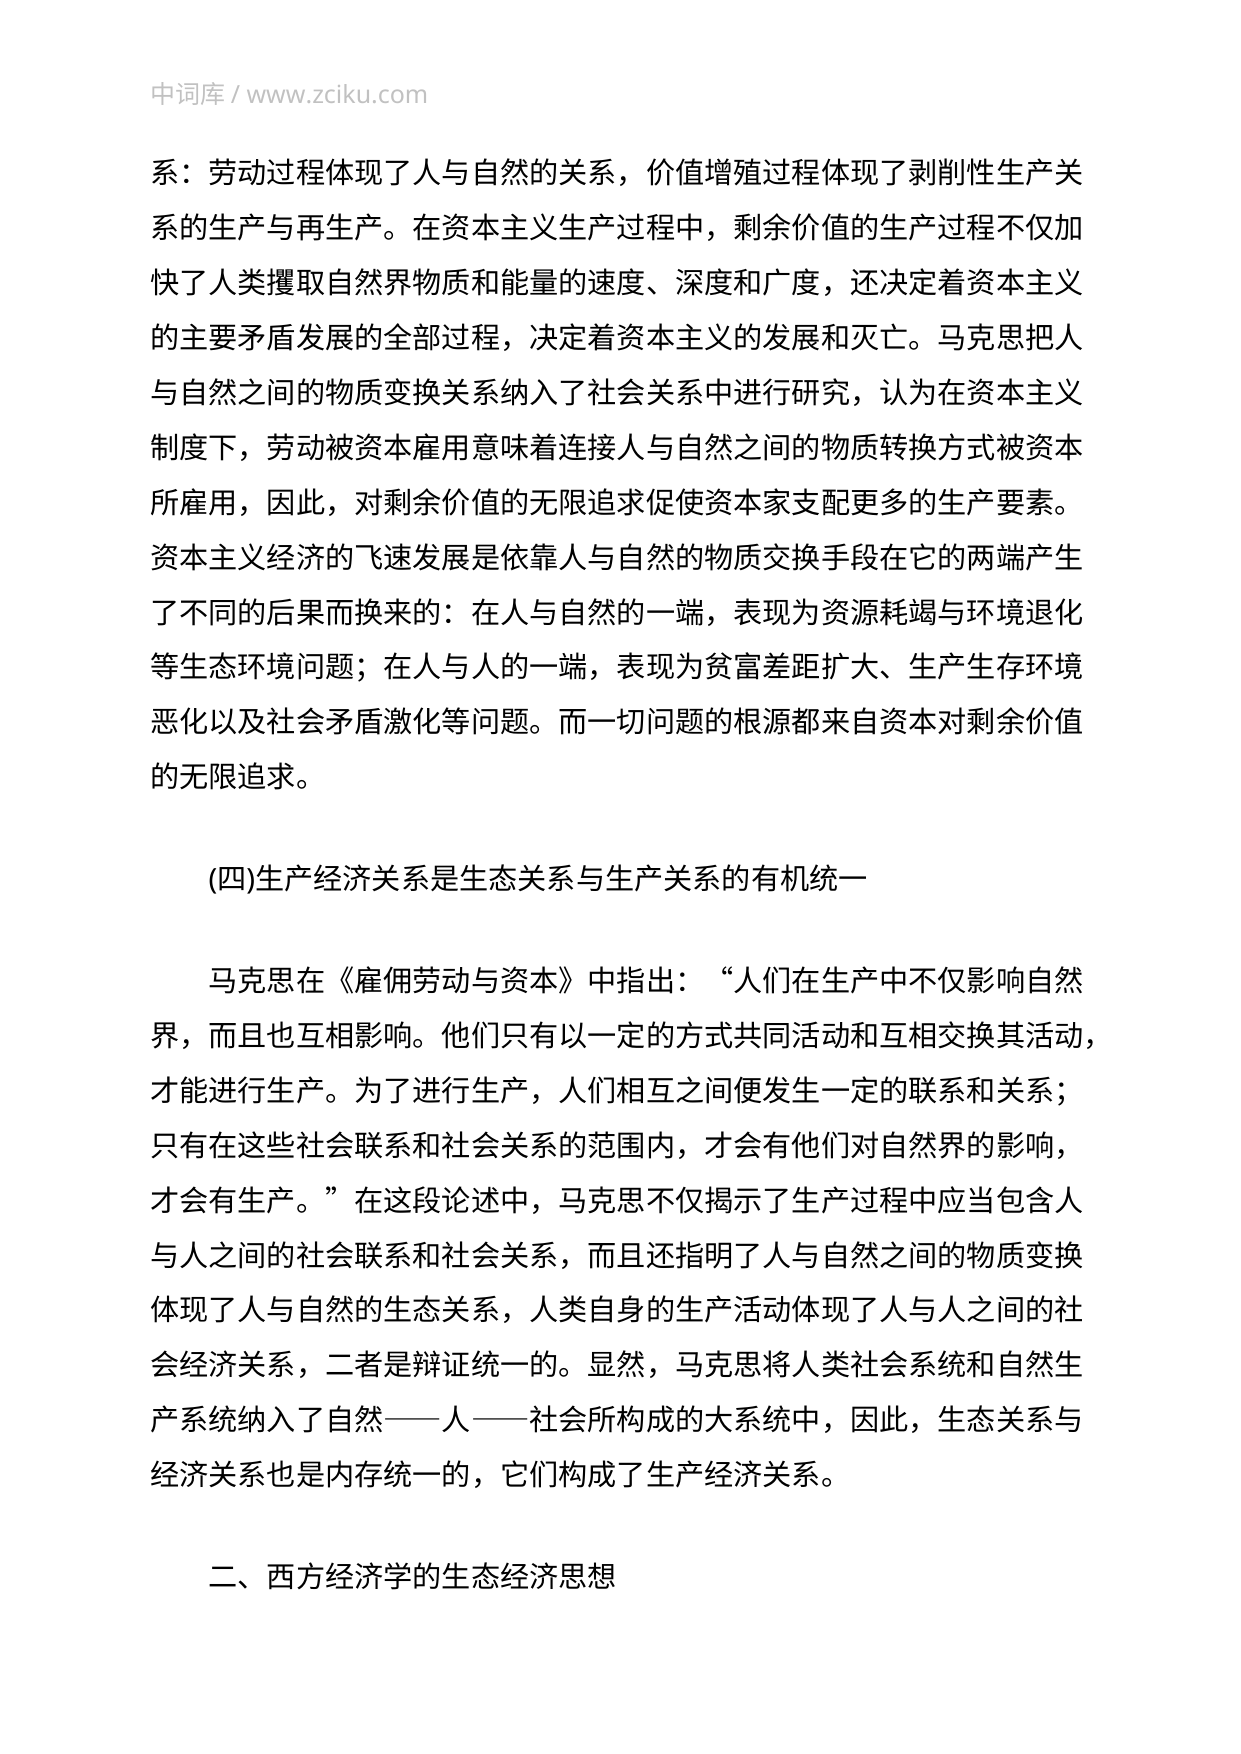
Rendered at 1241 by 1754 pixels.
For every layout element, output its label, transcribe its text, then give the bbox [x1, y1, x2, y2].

text 马克思在《雇佣劳动与资本》中指出：“人们在生产中不仅影响自然界，而且也互相影响。他们只有以一定的方式共同活动和互相交换其活动，才能进行生产。为了进行生产，人们相互之间便发生一定的联系和关系；只有在这些社会联系和社会关系的范围内，才会有他们对自然界的影响，才会有生产。”在这段论述中，马克思不仅揭示了生产过程中应当包含人与人之间的社会联系和社会关系，而且还指明了人与自然之间的物质变换体现了人与自然的生态关系，人类自身的生产活动体现了人与人之间的社会经济关系，二者是辩证统一的。显然，马克思将人类社会系统和自然生产系统纳入了自然——人——社会所构成的大系统中，因此，生态关系与经济关系也是内存统一的，它们构成了生产经济关系。 [150, 958, 1090, 1494]
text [150, 150, 1090, 796]
text 二、西方经济学的生态经济思想 [150, 1553, 1090, 1596]
text (四)生产经济关系是生态关系与生产关系的有机统一 [150, 856, 1090, 898]
